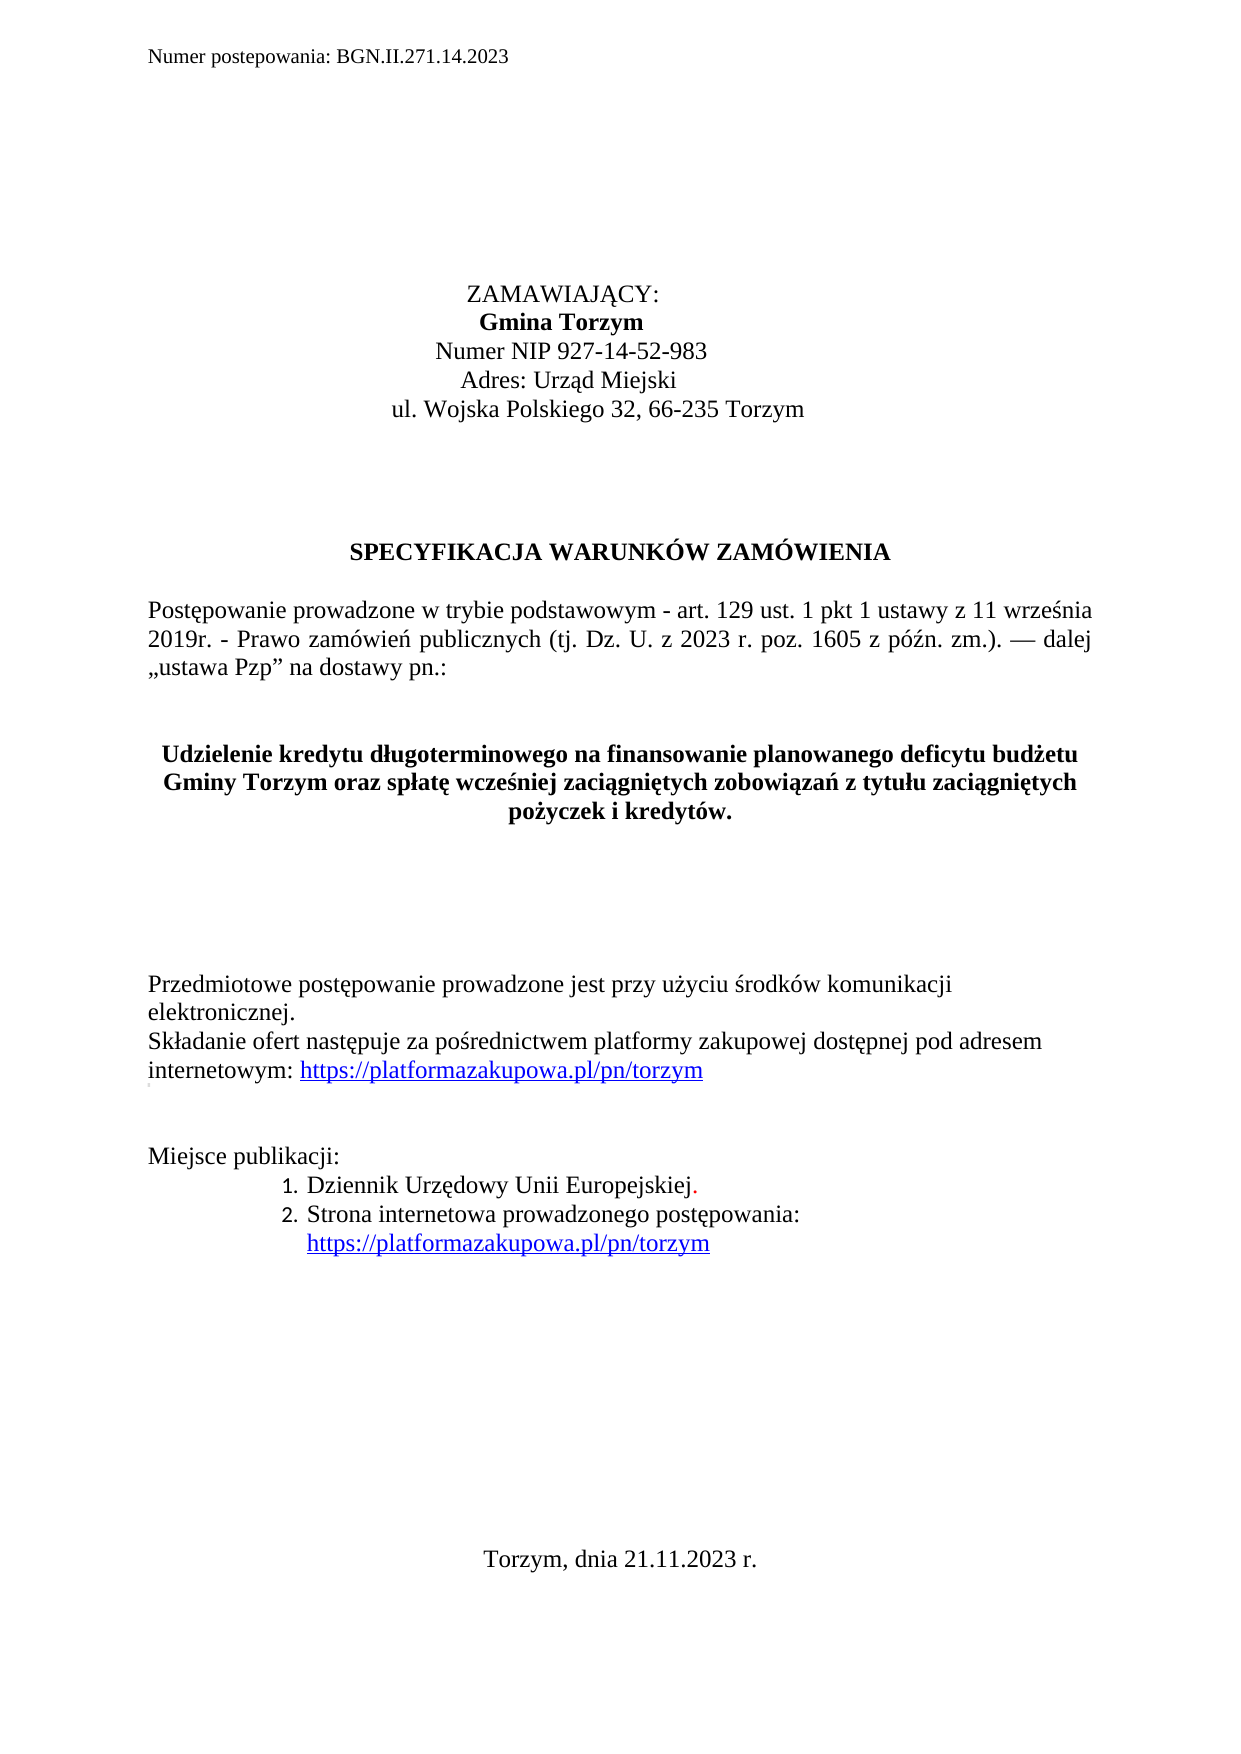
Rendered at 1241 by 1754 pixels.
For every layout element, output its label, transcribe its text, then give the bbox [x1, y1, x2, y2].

text Postępowanie prowadzone w trybie podstawowym - art. 129 ust. 1 pkt 1 ustawy z 11 września 2019r. - Prawo zamówień publicznych (tj. Dz. U. z 2023 r. poz. 1605 z późn. zm.). — dalej „ustawa Pzp” na dostawy pn.: [148, 595, 1093, 681]
text Gmina Torzym [148, 307, 1093, 336]
text ul. Wojska Polskiego 32, 66-235 Torzym [148, 394, 1093, 422]
text Składanie ofert następuje za pośrednictwem platformy zakupowej dostępnej pod adresem internetowym: https://platformazakupowa.pl/pn/torzym [148, 1026, 1093, 1084]
list Dziennik Urzędowy Unii Europejskiej. [281, 1170, 1093, 1199]
text Miejsce publikacji: [148, 1141, 1093, 1170]
text SPECYFIKACJA WARUNKÓW ZAMÓWIENIA [148, 537, 1093, 566]
text Przedmiotowe postępowanie prowadzone jest przy użyciu środków komunikacji elektronicznej. [148, 969, 1093, 1026]
text Adres: Urząd Miejski [148, 365, 1093, 394]
text Numer NIP 927-14-52-983 [148, 336, 1093, 365]
text Udzielenie kredytu długoterminowego na finansowanie planowanego deficytu budżetu Gminy Torzym oraz spłatę wcześniej zaciągniętych zobowiązań z tytułu zaciągniętych pożyczek i kredytów. [148, 739, 1093, 825]
list Strona internetowa prowadzonego postępowania: https://platformazakupowa.pl/pn/torzym [281, 1199, 1093, 1257]
text ZAMAWIAJĄCY: [148, 279, 1093, 307]
text Torzym, dnia 21.11.2023 r. [148, 1544, 1093, 1573]
